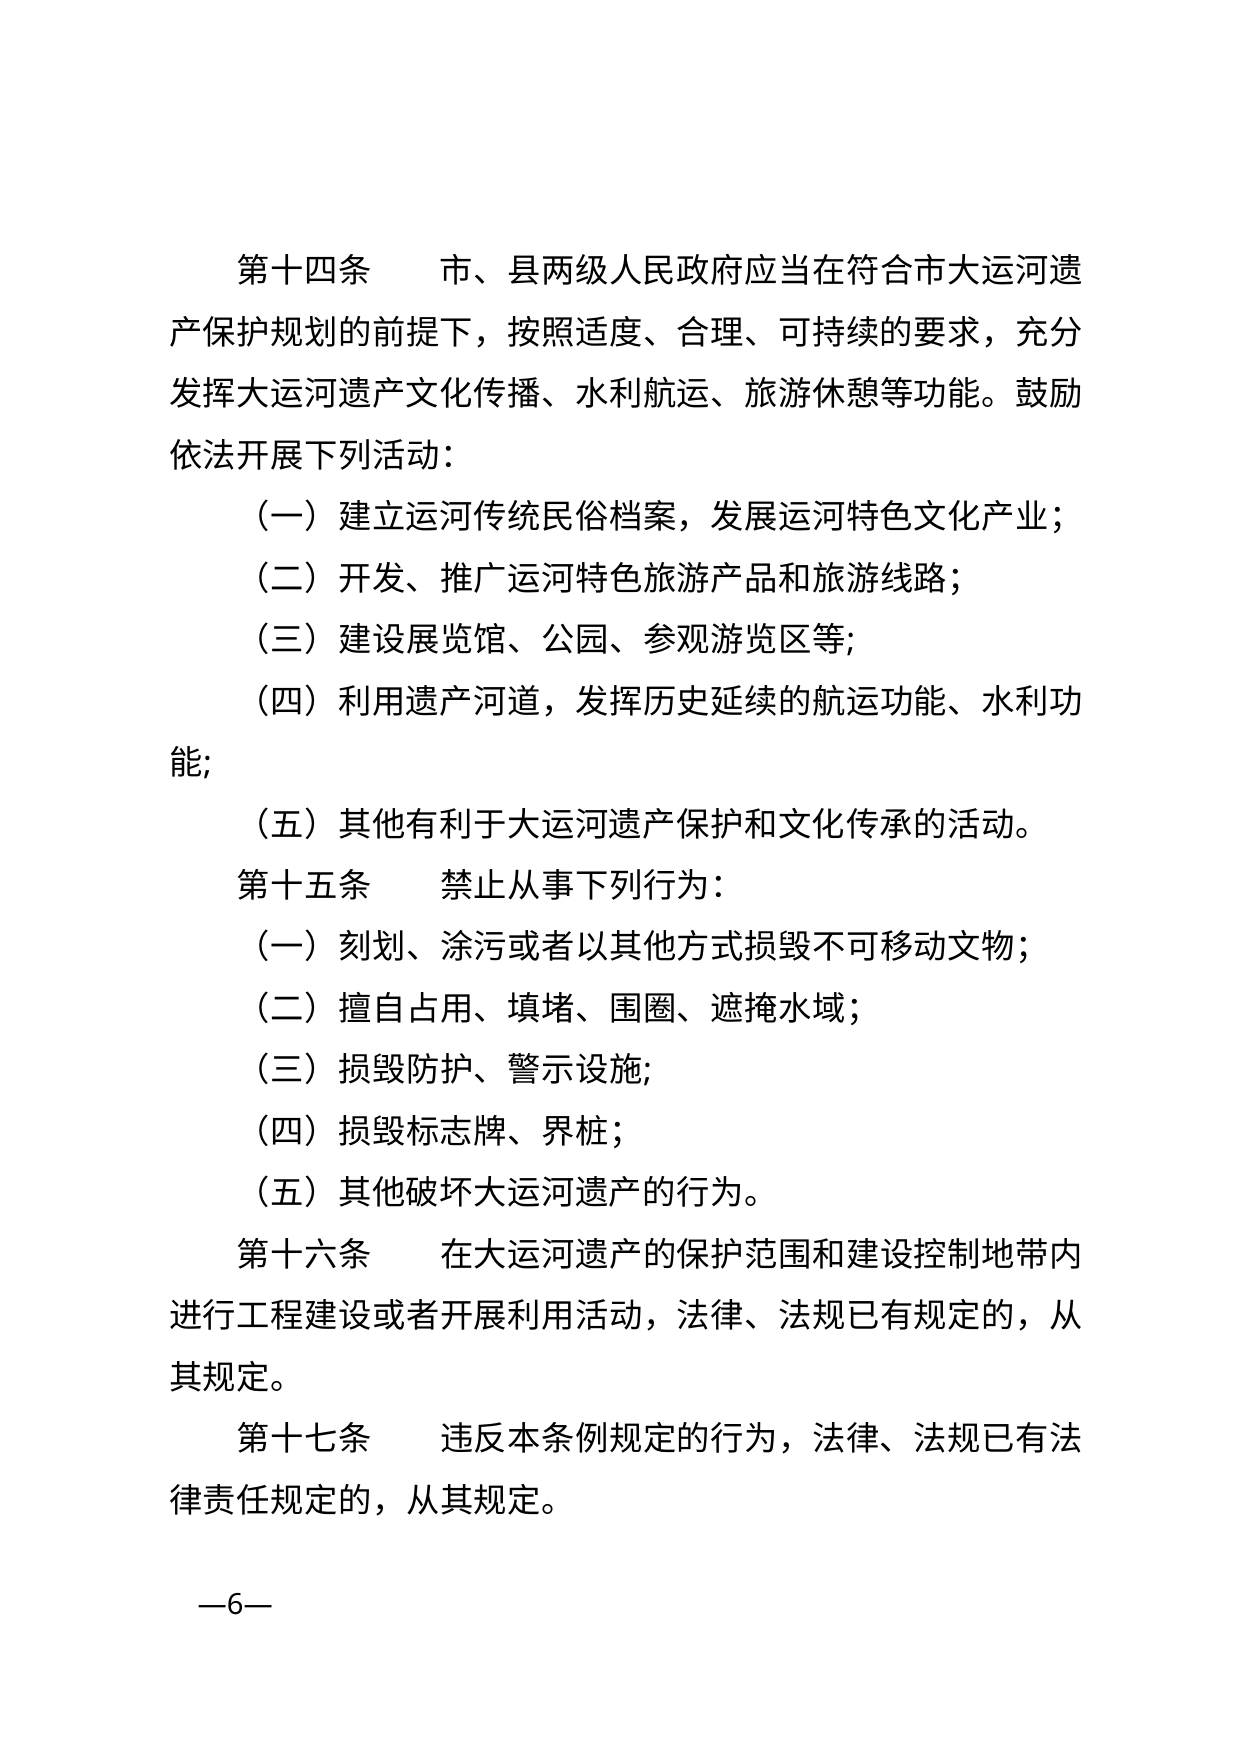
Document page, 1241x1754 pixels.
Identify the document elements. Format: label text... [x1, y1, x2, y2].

text （五）其他有利于大运河遗产保护和文化传承的活动。 [169, 791, 1083, 852]
text （二）擅自占用、填堵、围圈、遮掩水域； [169, 975, 1083, 1037]
text （四）利用遗产河道，发挥历史延续的航运功能、水利功能; [169, 668, 1083, 791]
text （三）建设展览馆、公园、参观游览区等; [169, 606, 1083, 668]
text （五）其他破坏大运河遗产的行为。 [169, 1159, 1083, 1221]
text （二）开发、推广运河特色旅游产品和旅游线路； [169, 545, 1083, 606]
text （一）刻划、涂污或者以其他方式损毁不可移动文物； [169, 914, 1083, 975]
text 第十六条 在大运河遗产的保护范围和建设控制地带内进行工程建设或者开展利用活动，法律、法规已有规定的，从其规定。 [169, 1221, 1083, 1405]
text 第十四条 市、县两级人民政府应当在符合市大运河遗产保护规划的前提下，按照适度、合理、可持续的要求，充分发挥大运河遗产文化传播、水利航运、旅游休憩等功能。鼓励依法开展下列活动： [169, 238, 1083, 483]
text （三）损毁防护、警示设施; [169, 1037, 1083, 1098]
text 第十七条 违反本条例规定的行为，法律、法规已有法律责任规定的，从其规定。 [169, 1405, 1083, 1528]
text 第十五条 禁止从事下列行为： [169, 852, 1083, 914]
text （四）损毁标志牌、界桩； [169, 1098, 1083, 1159]
text （一）建立运河传统民俗档案，发展运河特色文化产业； [169, 483, 1083, 545]
